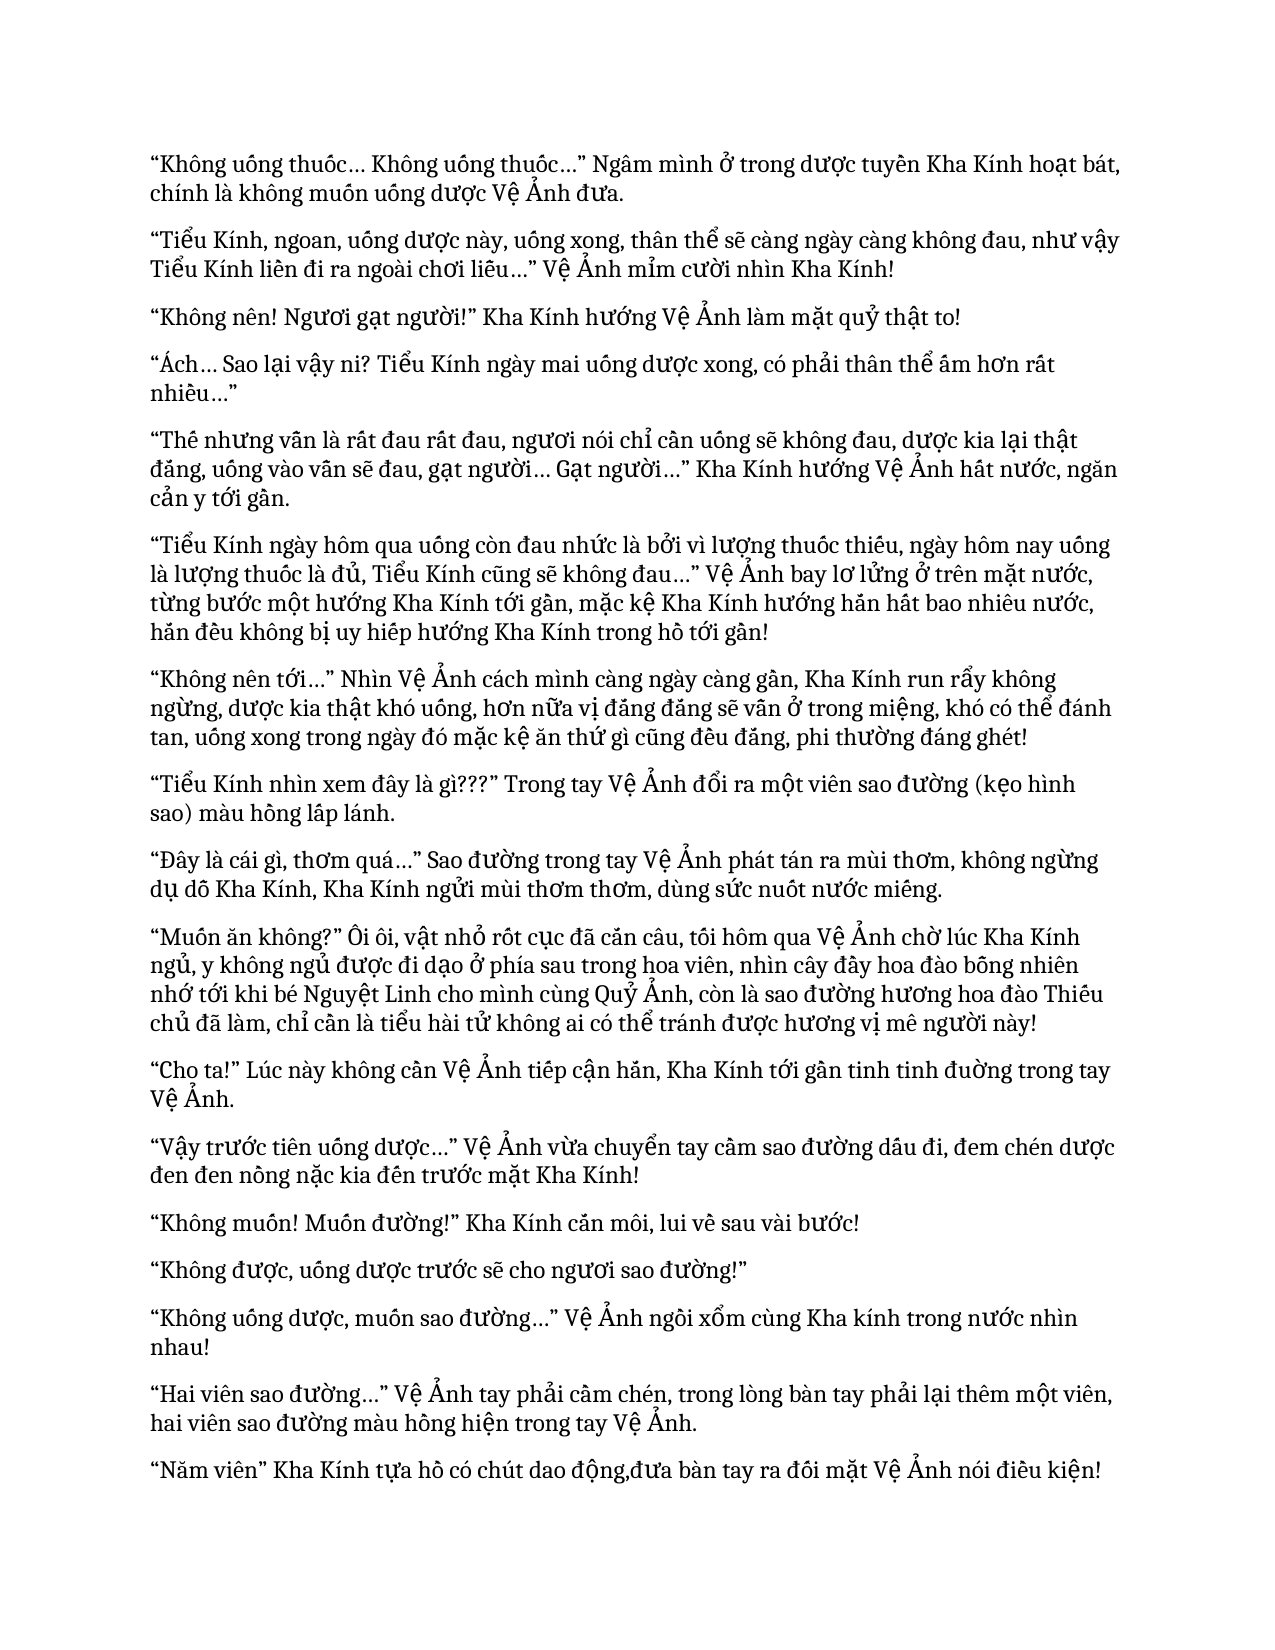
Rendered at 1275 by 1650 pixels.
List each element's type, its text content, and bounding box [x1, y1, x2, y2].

text “Vậy trước tiên uống dược…” Vệ Ảnh vừa chuyển tay cầm sao đường dấu đi, đem chén dược đen đen nồng nặc kia đến trước mặt Kha Kính! [150, 1132, 1125, 1190]
text “Năm viên” Kha Kính tựa hồ có chút dao động,đưa bàn tay ra đối mặt Vệ Ảnh nói điều kiện! [150, 1456, 1125, 1485]
text “Không uống thuốc… Không uống thuốc…” Ngâm mình ở trong dược tuyền Kha Kính hoạt bát, chính là không muốn uống dược Vệ Ảnh đưa. [150, 150, 1125, 207]
text “Cho ta!” Lúc này không cần Vệ Ảnh tiếp cận hắn, Kha Kính tới gần tinh tinh đuờng trong tay Vệ Ảnh. [150, 1056, 1125, 1114]
text “Thế nhưng vẫn là rất đau rất đau, ngươi nói chỉ cần uống sẽ không đau, dược kia lại thật đắng, uống vào vẫn sẽ đau, gạt người… Gạt người…” Kha Kính hướng Vệ Ảnh hất nước, ngăn cản y tới gần. [150, 426, 1125, 512]
text “Không được, uống dược trước sẽ cho ngươi sao đường!” [150, 1256, 1125, 1285]
text “Tiểu Kính, ngoan, uống dược này, uống xong, thân thể sẽ càng ngày càng không đau, như vậy Tiểu Kính liền đi ra ngoài chơi liễu…” Vệ Ảnh mỉm cười nhìn Kha Kính! [150, 226, 1125, 284]
text “Không uống dược, muốn sao đường…” Vệ Ảnh ngồi xổm cùng Kha kính trong nước nhìn nhau! [150, 1304, 1125, 1361]
text “Hai viên sao đường…” Vệ Ảnh tay phải cầm chén, trong lòng bàn tay phải lại thêm một viên, hai viên sao đường màu hồng hiện trong tay Vệ Ảnh. [150, 1380, 1125, 1437]
text “Không muốn! Muốn đường!” Kha Kính cắn môi, lui về sau vài bước! [150, 1209, 1125, 1237]
text “Muốn ăn không?” Ôi ôi, vật nhỏ rốt cục đã cắn câu, tối hôm qua Vệ Ảnh chờ lúc Kha Kính ngủ, y không ngủ được đi dạo ở phía sau trong hoa viên, nhìn cây đầy hoa đào bỗng nhiên nhớ tới khi bé Nguyệt Linh cho mình cùng Quỷ Ảnh, còn là sao đường hương hoa đào Thiếu chủ đã làm, chỉ cần là tiểu hài tử không ai có thể tránh được hương vị mê người này! [150, 922, 1125, 1037]
text “Ách… Sao lại vậy ni? Tiểu Kính ngày mai uống dược xong, có phải thân thể ấm hơn rất nhiều…” [150, 350, 1125, 407]
text “Không nên tới…” Nhìn Vệ Ảnh cách mình càng ngày càng gần, Kha Kính run rẩy không ngừng, dược kia thật khó uống, hơn nữa vị đắng đắng sẽ vẫn ở trong miệng, khó có thể đánh tan, uống xong trong ngày đó mặc kệ ăn thứ gì cũng đều đắng, phi thường đáng ghét! [150, 665, 1125, 751]
text “Đây là cái gì, thơm quá…” Sao đường trong tay Vệ Ảnh phát tán ra mùi thơm, không ngừng dụ dỗ Kha Kính, Kha Kính ngửi mùi thơm thơm, dùng sức nuốt nước miếng. [150, 846, 1125, 904]
text “Tiểu Kính ngày hôm qua uống còn đau nhức là bởi vì lượng thuốc thiếu, ngày hôm nay uống là lượng thuốc là đủ, Tiểu Kính cũng sẽ không đau…” Vệ Ảnh bay lơ lửng ở trên mặt nước, từng bước một hướng Kha Kính tới gần, mặc kệ Kha Kính hướng hắn hất bao nhiêu nước, hắn đều không bị uy hiếp hướng Kha Kính trong hồ tới gần! [150, 531, 1125, 646]
text “Tiểu Kính nhìn xem đây là gì???” Trong tay Vệ Ảnh đổi ra một viên sao đường (kẹo hình sao) màu hồng lấp lánh. [150, 770, 1125, 827]
text “Không nên! Ngươi gạt người!” Kha Kính hướng Vệ Ảnh làm mặt quỷ thật to! [150, 302, 1125, 331]
